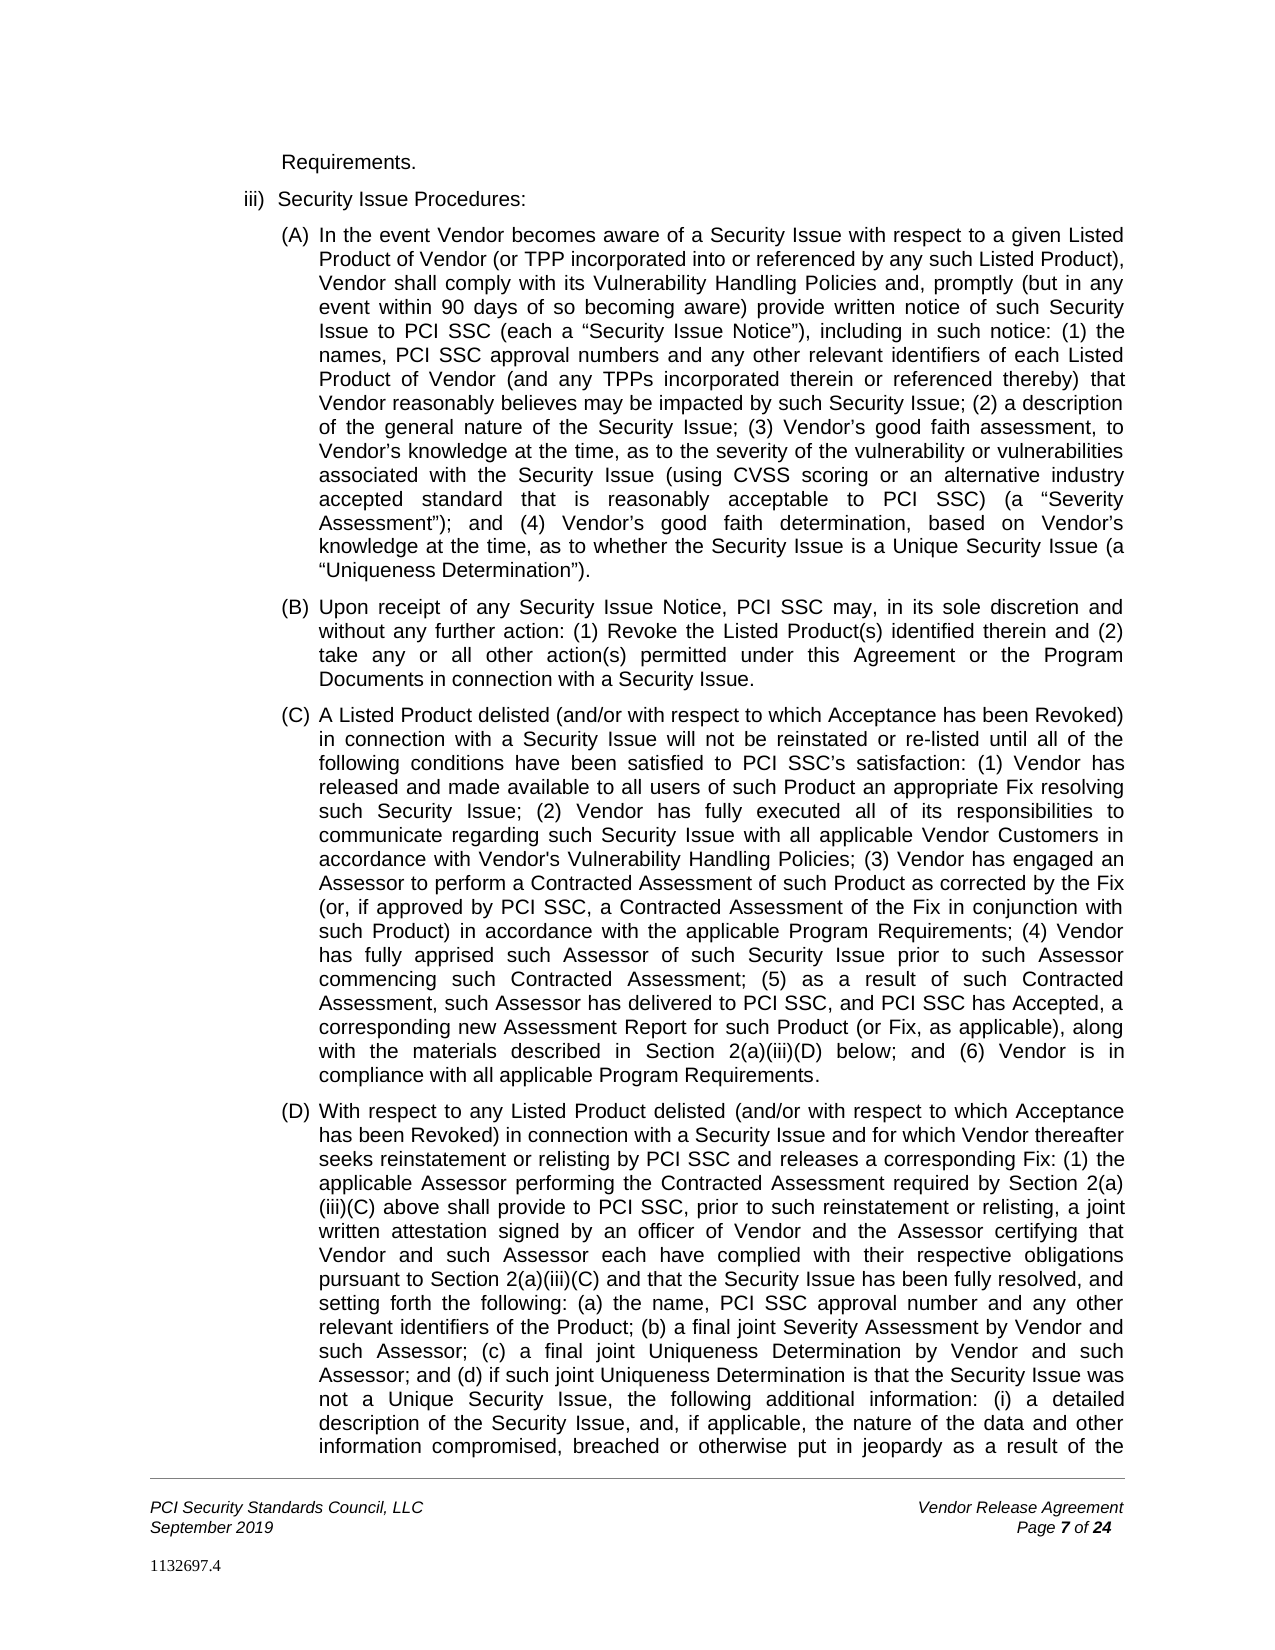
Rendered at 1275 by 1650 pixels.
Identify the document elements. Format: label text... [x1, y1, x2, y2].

list Upon receipt of any Security Issue Notice, PCI SSC may, in its sole discretion and without any further action: (1) Revoke the Listed Product(s) identified therein and (2) take any or all other action(s) permitted under this Agreement or the Program Documents in connection with a Security Issue. [281, 595, 1125, 691]
list In the event Vendor becomes aware of a Security Issue with respect to a given Listed Product of Vendor (or TPP incorporated into or referenced by any such Listed Product), Vendor shall comply with its Vulnerability Handling Policies and, promptly (but in any event within 90 days of so becoming aware) provide written notice of such Security Issue to PCI SSC (each a “Security Issue Notice”), including in such notice: (1) the names, PCI SSC approval numbers and any other relevant identifiers of each Listed Product of Vendor (and any TPPs incorporated therein or referenced thereby) that Vendor reasonably believes may be impacted by such Security Issue; (2) a description of the general nature of the Security Issue; (3) Vendor’s good faith assessment, to Vendor’s knowledge at the time, as to the severity of the vulnerability or vulnerabilities associated with the Security Issue (using CVSS scoring or an alternative industry accepted standard that is reasonably acceptable to PCI SSC) (a “Severity Assessment”); and (4) Vendor’s good faith determination, based on Vendor’s knowledge at the time, as to whether the Security Issue is a Unique Security Issue (a “Uniqueness Determination”). [281, 223, 1125, 582]
list Security Issue Procedures: [244, 186, 1125, 210]
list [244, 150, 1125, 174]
list A Listed Product delisted (and/or with respect to which Acceptance has been Revoked) in connection with a Security Issue will not be reinstated or re-listed until all of the following conditions have been satisfied to PCI SSC’s satisfaction: (1) Vendor has released and made available to all users of such Product an appropriate Fix resolving such Security Issue; (2) Vendor has fully executed all of its responsibilities to communicate regarding such Security Issue with all applicable Vendor Customers in accordance with Vendor's Vulnerability Handling Policies; (3) Vendor has engaged an Assessor to perform a Contracted Assessment of such Product as corrected by the Fix (or, if approved by PCI SSC, a Contracted Assessment of the Fix in conjunction with such Product) in accordance with the applicable Program Requirements; (4) Vendor has fully apprised such Assessor of such Security Issue prior to such Assessor commencing such Contracted Assessment; (5) as a result of such Contracted Assessment, such Assessor has delivered to PCI SSC, and PCI SSC has Accepted, a corresponding new Assessment Report for such Product (or Fix, as applicable), along with the materials described in Section 2(a)(iii)(D) below; and (6) Vendor is in compliance with all applicable Program Requirements. [281, 703, 1125, 1086]
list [281, 1099, 1125, 1458]
